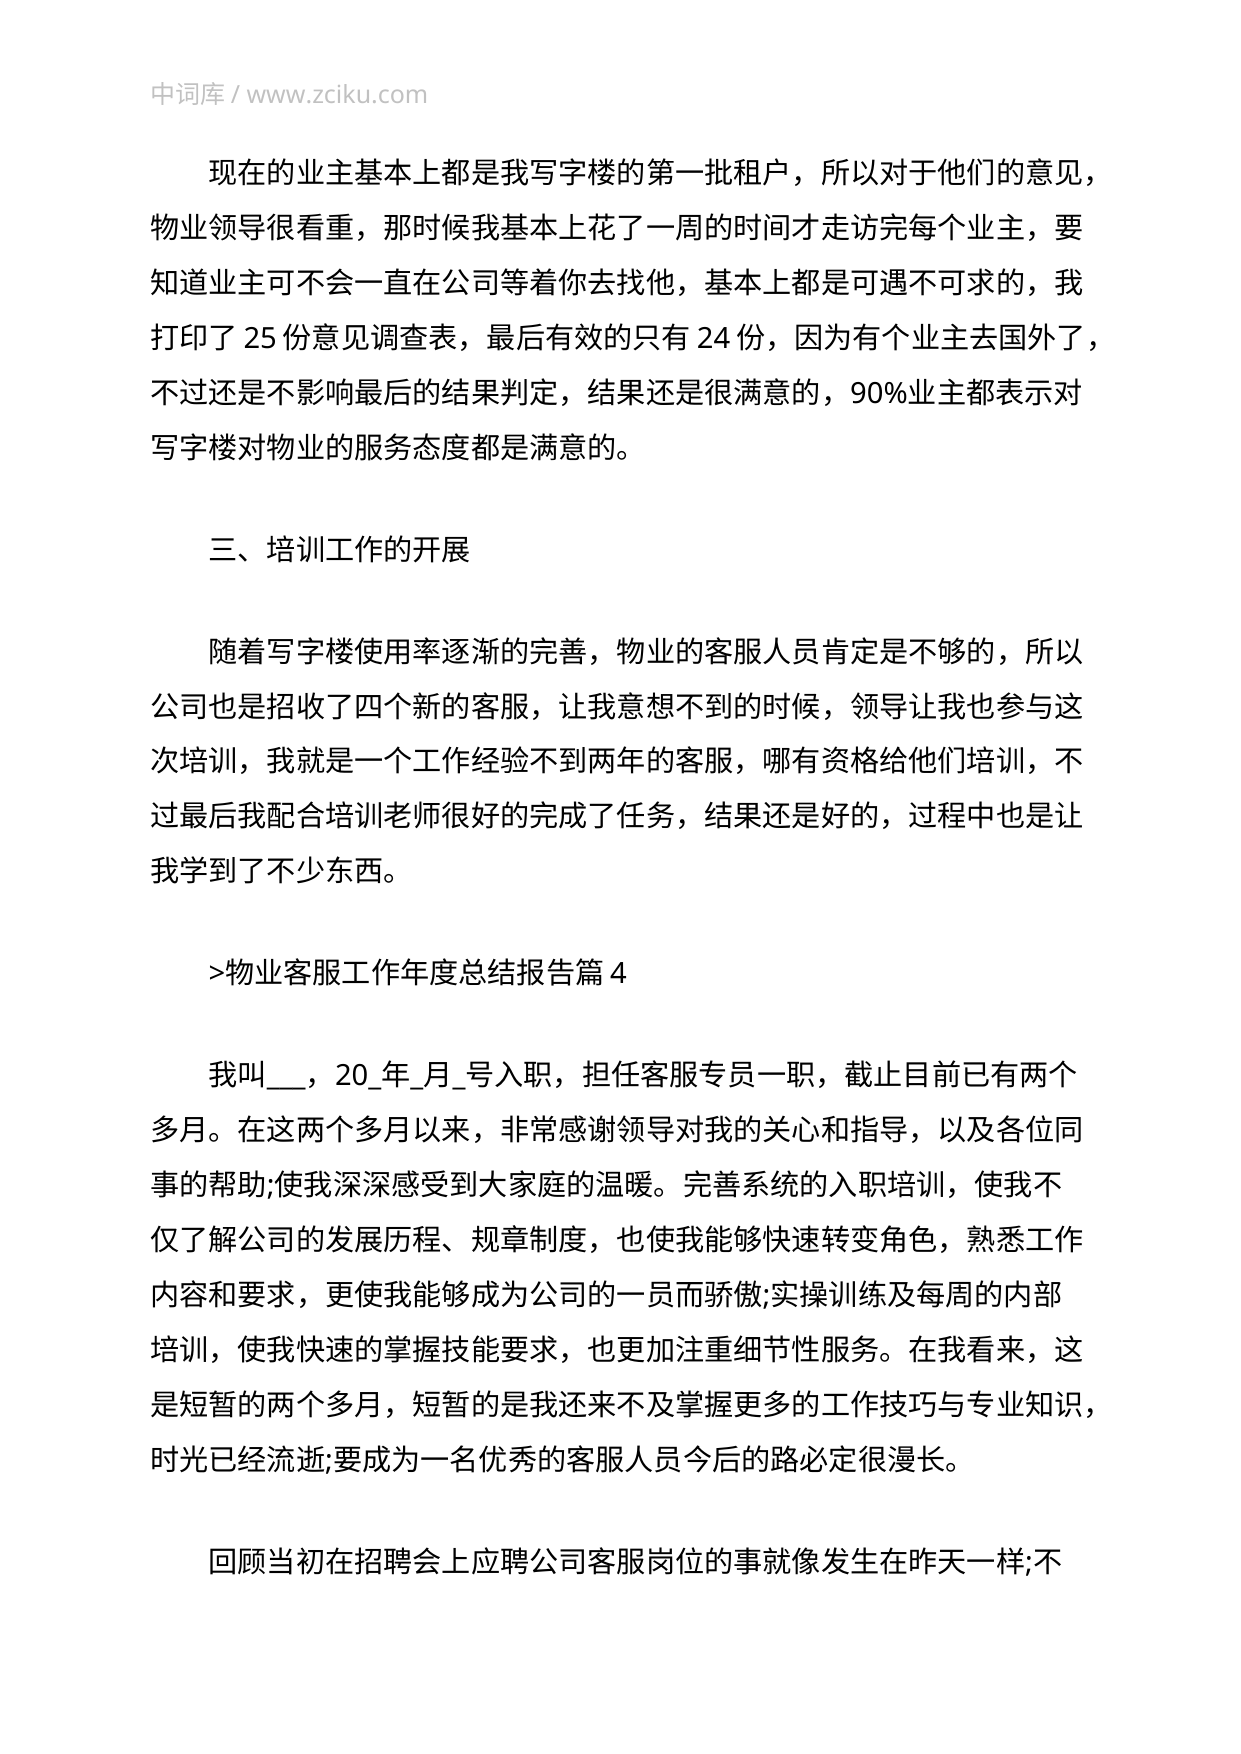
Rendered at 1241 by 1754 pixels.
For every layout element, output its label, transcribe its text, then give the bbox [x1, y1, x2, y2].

text >物业客服工作年度总结报告篇4 [150, 949, 1090, 992]
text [150, 1538, 1090, 1581]
text 我叫___，20_年_月_号入职，担任客服专员一职，截止目前已有两个多月。在这两个多月以来，非常感谢领导对我的关心和指导，以及各位同事的帮助;使我深深感受到大家庭的温暖。完善系统的入职培训，使我不仅了解公司的发展历程、规章制度，也使我能够快速转变角色，熟悉工作内容和要求，更使我能够成为公司的一员而骄傲;实操训练及每周的内部培训，使我快速的掌握技能要求，也更加注重细节性服务。在我看来，这是短暂的两个多月，短暂的是我还来不及掌握更多的工作技巧与专业知识，时光已经流逝;要成为一名优秀的客服人员今后的路必定很漫长。 [150, 1052, 1090, 1478]
text 现在的业主基本上都是我写字楼的第一批租户，所以对于他们的意见，物业领导很看重，那时候我基本上花了一周的时间才走访完每个业主，要知道业主可不会一直在公司等着你去找他，基本上都是可遇不可求的，我打印了25份意见调查表，最后有效的只有24份，因为有个业主去国外了，不过还是不影响最后的结果判定，结果还是很满意的，90%业主都表示对写字楼对物业的服务态度都是满意的。 [150, 150, 1090, 467]
text 三、培训工作的开展 [150, 526, 1090, 569]
text 随着写字楼使用率逐渐的完善，物业的客服人员肯定是不够的，所以公司也是招收了四个新的客服，让我意想不到的时候，领导让我也参与这次培训，我就是一个工作经验不到两年的客服，哪有资格给他们培训，不过最后我配合培训老师很好的完成了任务，结果还是好的，过程中也是让我学到了不少东西。 [150, 628, 1090, 890]
